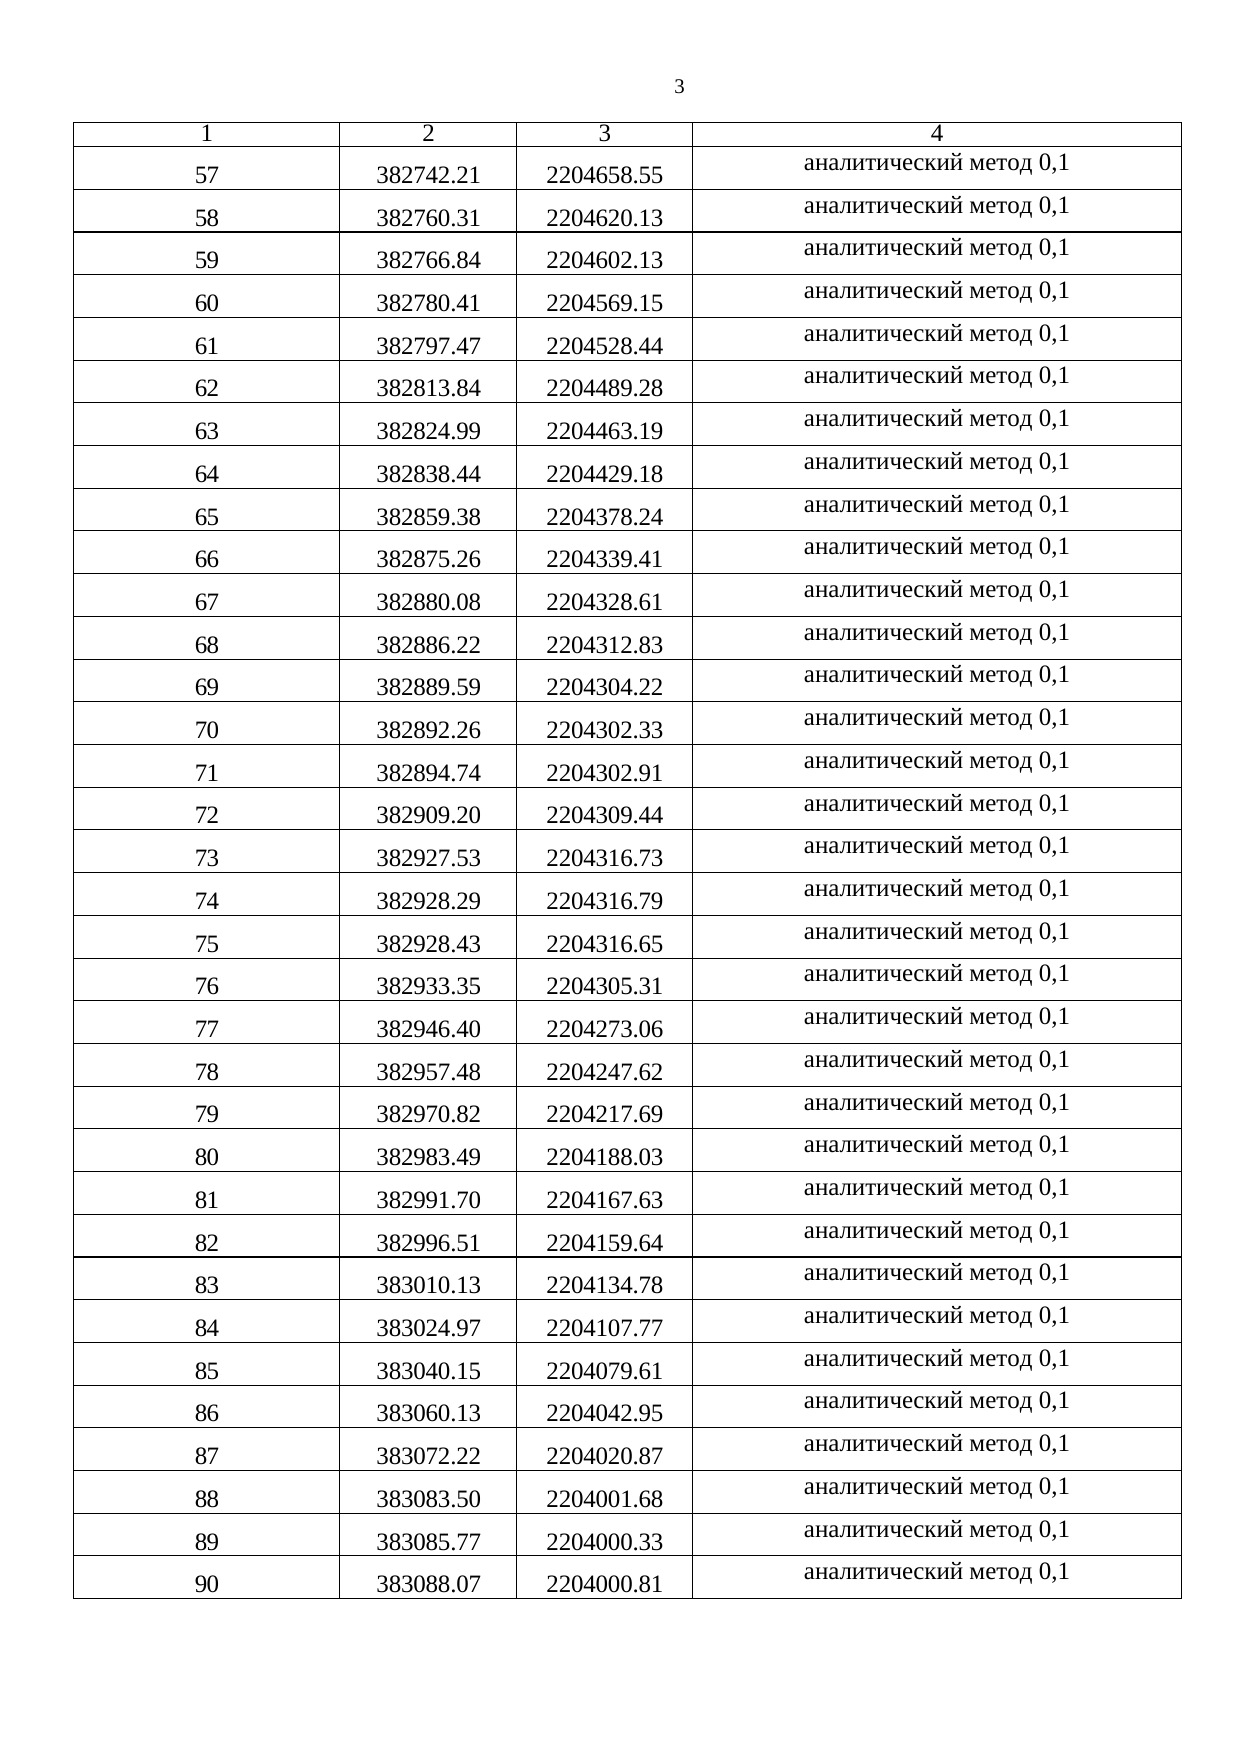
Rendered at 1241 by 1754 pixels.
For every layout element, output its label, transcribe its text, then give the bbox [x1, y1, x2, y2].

table_cell 382780.41 [340, 275, 516, 317]
table_cell аналитический метод 0,1 [693, 1001, 1181, 1043]
table_cell аналитический метод 0,1 [693, 1087, 1181, 1128]
table_cell аналитический метод 0,1 [693, 1343, 1181, 1384]
table_cell 382928.29 [340, 873, 516, 915]
table_cell 383072.22 [340, 1428, 516, 1470]
table_cell 2204302.33 [517, 702, 692, 744]
table_cell 2204316.73 [517, 830, 692, 872]
table_cell аналитический метод 0,1 [693, 660, 1181, 701]
table_cell 60 [74, 275, 339, 317]
table_cell 382957.48 [340, 1044, 516, 1086]
table_cell 71 [74, 745, 339, 787]
table_cell аналитический метод 0,1 [693, 233, 1181, 274]
table_cell 2204079.61 [517, 1343, 692, 1384]
table_cell аналитический метод 0,1 [693, 617, 1181, 658]
table_cell 2204378.24 [517, 489, 692, 530]
table_cell 382933.35 [340, 959, 516, 1000]
table_cell 2204658.55 [517, 147, 692, 189]
table_cell 89 [74, 1514, 339, 1555]
table_cell 2204528.44 [517, 318, 692, 359]
table_cell 383010.13 [340, 1258, 516, 1299]
table_cell 2204569.15 [517, 275, 692, 317]
table_cell аналитический метод 0,1 [693, 446, 1181, 488]
table_cell 2204429.18 [517, 446, 692, 488]
table_cell аналитический метод 0,1 [693, 916, 1181, 957]
table_cell аналитический метод 0,1 [693, 702, 1181, 744]
table_cell 2204134.78 [517, 1258, 692, 1299]
table_cell 382991.70 [340, 1172, 516, 1214]
table_cell 90 [74, 1556, 339, 1598]
table_cell аналитический метод 0,1 [693, 1172, 1181, 1214]
table_cell 2204304.22 [517, 660, 692, 701]
table_cell 382983.49 [340, 1129, 516, 1171]
table_cell аналитический метод 0,1 [693, 1556, 1181, 1598]
table_cell 2204316.79 [517, 873, 692, 915]
table_cell аналитический метод 0,1 [693, 1514, 1181, 1555]
table_cell 77 [74, 1001, 339, 1043]
table_cell аналитический метод 0,1 [693, 361, 1181, 402]
table_cell 382766.84 [340, 233, 516, 274]
table_cell аналитический метод 0,1 [693, 275, 1181, 317]
table_cell 383083.50 [340, 1471, 516, 1513]
table_cell аналитический метод 0,1 [693, 403, 1181, 445]
table_cell аналитический метод 0,1 [693, 788, 1181, 829]
table_cell 2204217.69 [517, 1087, 692, 1128]
table_cell 382996.51 [340, 1215, 516, 1256]
table_cell 70 [74, 702, 339, 744]
table_cell 65 [74, 489, 339, 530]
table_header 3 [517, 123, 692, 146]
table_cell 382838.44 [340, 446, 516, 488]
table_cell 382859.38 [340, 489, 516, 530]
table_cell 382742.21 [340, 147, 516, 189]
table_cell аналитический метод 0,1 [693, 959, 1181, 1000]
table_cell 85 [74, 1343, 339, 1384]
table_cell 64 [74, 446, 339, 488]
table_cell 382970.82 [340, 1087, 516, 1128]
table_cell 382892.26 [340, 702, 516, 744]
table_cell 83 [74, 1258, 339, 1299]
table_cell 382880.08 [340, 574, 516, 616]
table_cell 2204020.87 [517, 1428, 692, 1470]
table_cell 63 [74, 403, 339, 445]
table_cell 82 [74, 1215, 339, 1256]
table_cell 57 [74, 147, 339, 189]
table_cell аналитический метод 0,1 [693, 830, 1181, 872]
table_cell аналитический метод 0,1 [693, 147, 1181, 189]
table_cell аналитический метод 0,1 [693, 1300, 1181, 1342]
table_cell 2204247.62 [517, 1044, 692, 1086]
table_cell 84 [74, 1300, 339, 1342]
table_cell 382797.47 [340, 318, 516, 359]
table_cell 73 [74, 830, 339, 872]
table_cell 79 [74, 1087, 339, 1128]
table_cell 78 [74, 1044, 339, 1086]
table_cell 382824.99 [340, 403, 516, 445]
table_cell аналитический метод 0,1 [693, 1044, 1181, 1086]
table_cell 383060.13 [340, 1386, 516, 1427]
table_cell 2204312.83 [517, 617, 692, 658]
table_cell аналитический метод 0,1 [693, 531, 1181, 573]
table_cell аналитический метод 0,1 [693, 190, 1181, 231]
table_header 4 [693, 123, 1181, 146]
table_cell 72 [74, 788, 339, 829]
table_cell аналитический метод 0,1 [693, 873, 1181, 915]
table_cell 2204316.65 [517, 916, 692, 957]
table_cell 2204001.68 [517, 1471, 692, 1513]
table_cell аналитический метод 0,1 [693, 1258, 1181, 1299]
table_cell 2204302.91 [517, 745, 692, 787]
table_cell 2204107.77 [517, 1300, 692, 1342]
table_cell 382928.43 [340, 916, 516, 957]
table_cell 382894.74 [340, 745, 516, 787]
table_cell 2204273.06 [517, 1001, 692, 1043]
table_cell 382909.20 [340, 788, 516, 829]
table_cell 2204000.81 [517, 1556, 692, 1598]
table_cell 61 [74, 318, 339, 359]
table_cell 58 [74, 190, 339, 231]
table_header 1 [74, 123, 339, 146]
table_cell 2204042.95 [517, 1386, 692, 1427]
table_cell 69 [74, 660, 339, 701]
table_cell аналитический метод 0,1 [693, 489, 1181, 530]
table_cell аналитический метод 0,1 [693, 1386, 1181, 1427]
table_cell 88 [74, 1471, 339, 1513]
table_cell 2204489.28 [517, 361, 692, 402]
table_cell 383040.15 [340, 1343, 516, 1384]
table_cell аналитический метод 0,1 [693, 1215, 1181, 1256]
table_cell 80 [74, 1129, 339, 1171]
table_cell 74 [74, 873, 339, 915]
table_cell 383088.07 [340, 1556, 516, 1598]
table_cell аналитический метод 0,1 [693, 318, 1181, 359]
table_cell 382946.40 [340, 1001, 516, 1043]
table_cell 382889.59 [340, 660, 516, 701]
table_cell аналитический метод 0,1 [693, 745, 1181, 787]
table_cell 75 [74, 916, 339, 957]
table_cell 2204602.13 [517, 233, 692, 274]
table_cell 383085.77 [340, 1514, 516, 1555]
table_cell 2204305.31 [517, 959, 692, 1000]
table_cell 383024.97 [340, 1300, 516, 1342]
table_cell 382875.26 [340, 531, 516, 573]
table_cell 2204000.33 [517, 1514, 692, 1555]
table_cell 382760.31 [340, 190, 516, 231]
table_cell 81 [74, 1172, 339, 1214]
table_cell 382886.22 [340, 617, 516, 658]
table_cell 2204463.19 [517, 403, 692, 445]
table_cell 2204159.64 [517, 1215, 692, 1256]
table_cell 68 [74, 617, 339, 658]
table_cell 62 [74, 361, 339, 402]
table_cell 2204339.41 [517, 531, 692, 573]
table_cell 2204309.44 [517, 788, 692, 829]
table_cell аналитический метод 0,1 [693, 1129, 1181, 1171]
table_cell 2204167.63 [517, 1172, 692, 1214]
table_cell аналитический метод 0,1 [693, 574, 1181, 616]
table_cell 66 [74, 531, 339, 573]
table_cell аналитический метод 0,1 [693, 1428, 1181, 1470]
table_header 2 [340, 123, 516, 146]
table_cell 2204620.13 [517, 190, 692, 231]
table_cell 382813.84 [340, 361, 516, 402]
table_cell 67 [74, 574, 339, 616]
table_cell 87 [74, 1428, 339, 1470]
table_cell 86 [74, 1386, 339, 1427]
table_cell 76 [74, 959, 339, 1000]
table_cell 382927.53 [340, 830, 516, 872]
table_cell 2204188.03 [517, 1129, 692, 1171]
table_cell аналитический метод 0,1 [693, 1471, 1181, 1513]
table_cell 2204328.61 [517, 574, 692, 616]
table_cell 59 [74, 233, 339, 274]
